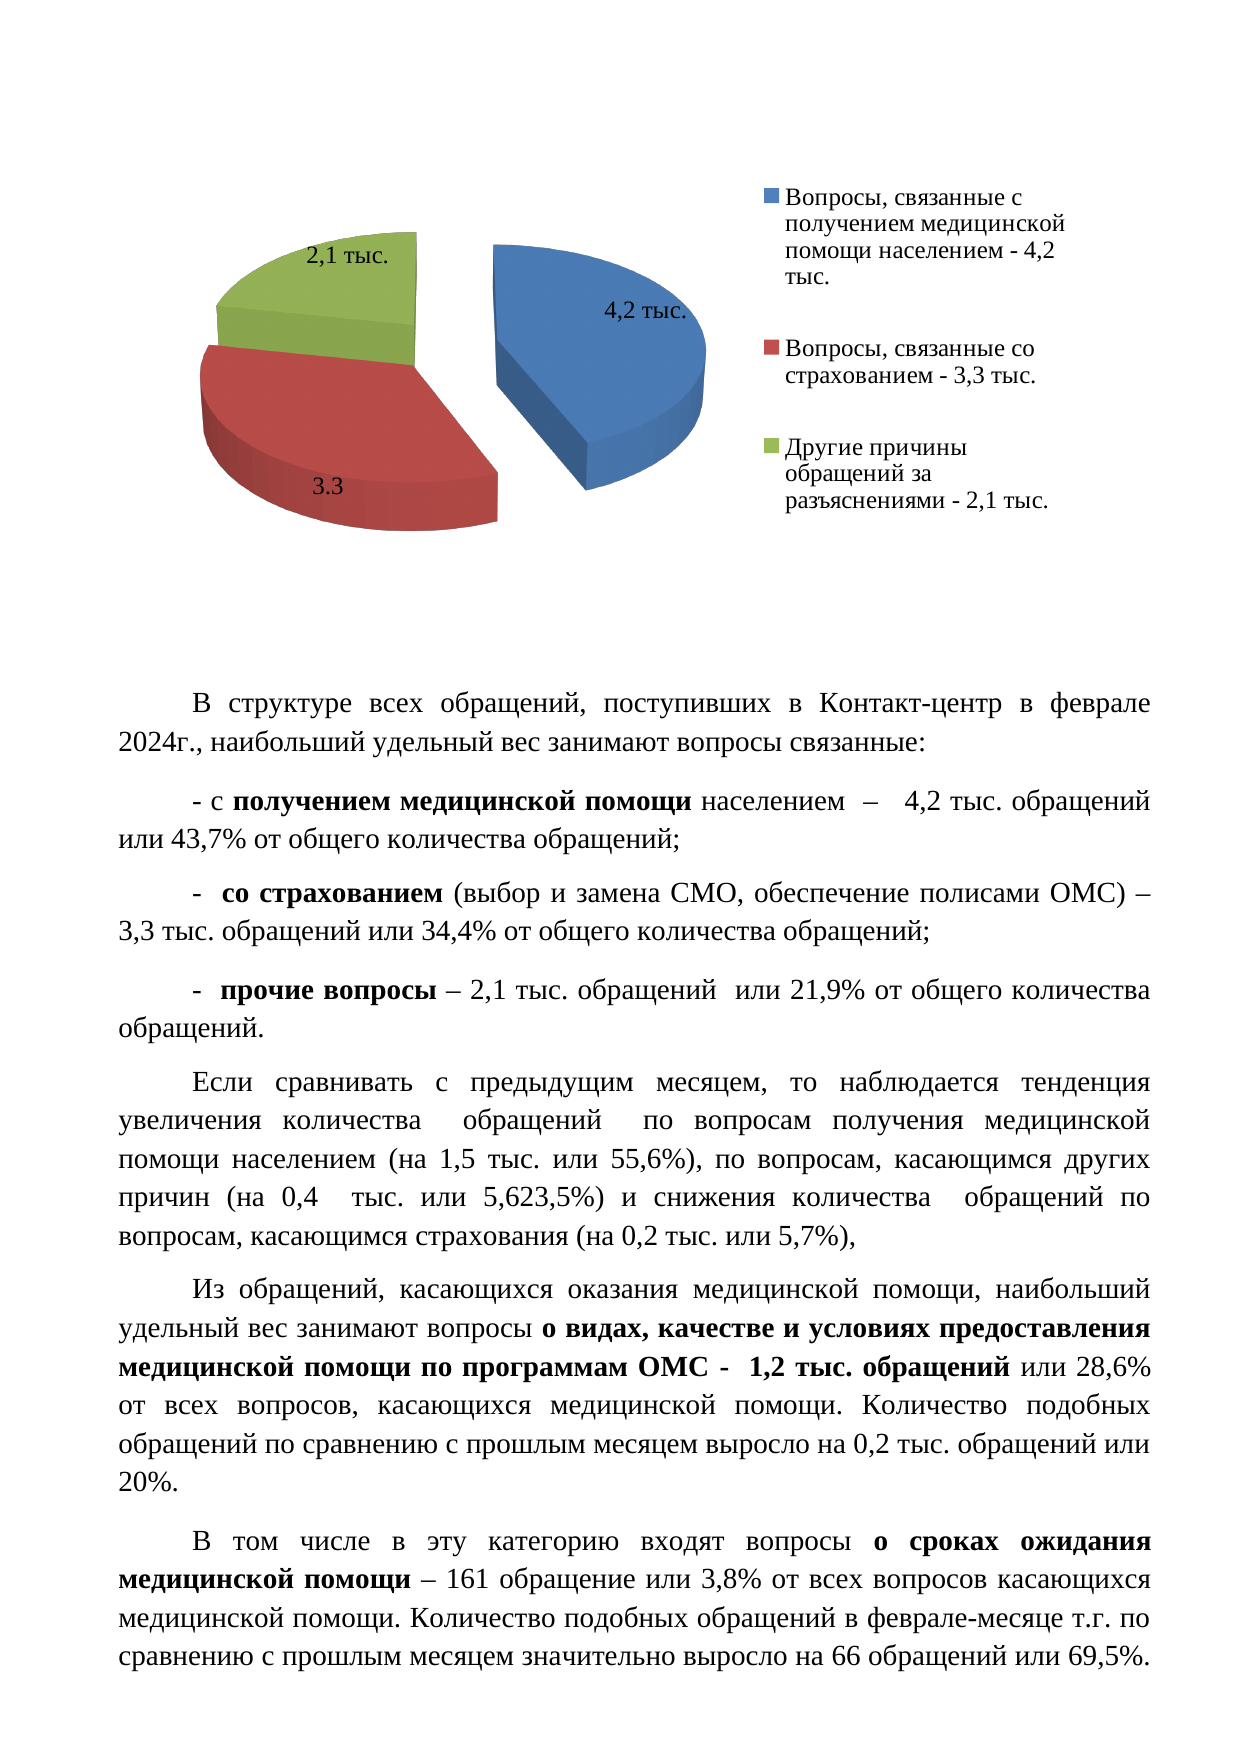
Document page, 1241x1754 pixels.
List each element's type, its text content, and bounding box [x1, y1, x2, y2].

text Из обращений, касающихся оказания медицинской помощи, наибольший удельный вес занимают вопросы о видах, качестве и условиях предоставления медицинской помощи по программам ОМС - 1,2 тыс. обращений или 28,6% от всех вопросов, касающихся медицинской помощи. Количество подобных обращений по сравнению с прошлым месяцем выросло на 0,2 тыс. обращений или 20%. [118, 1272, 1151, 1498]
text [118, 1523, 1151, 1672]
text - со страхованием (выбор и замена СМО, обеспечение полисами ОМС) – 3,3 тыс. обращений или 34,4% от общего количества обращений; [118, 875, 1151, 947]
text Если сравнивать с предыдущим месяцем, то наблюдается тенденция увеличения количества обращений по вопросам получения медицинской помощи населением (на 1,5 тыс. или 55,6%), по вопросам, касающимся других причин (на 0,4 тыс. или 5,623,5%) и снижения количества обращений по вопросам, касающимся страхования (на 0,2 тыс. или 5,7%), [118, 1064, 1151, 1252]
text В структуре всех обращений, поступивших в Контакт-центр в феврале 2024г., наибольший удельный вес занимают вопросы связанные: [118, 686, 1151, 758]
text - с получением медицинской помощи населением – 4,2 тыс. обращений или 43,7% от общего количества обращений; [118, 783, 1151, 855]
text - прочие вопросы – 2,1 тыс. обращений или 21,9% от общего количества обращений. [118, 972, 1151, 1044]
